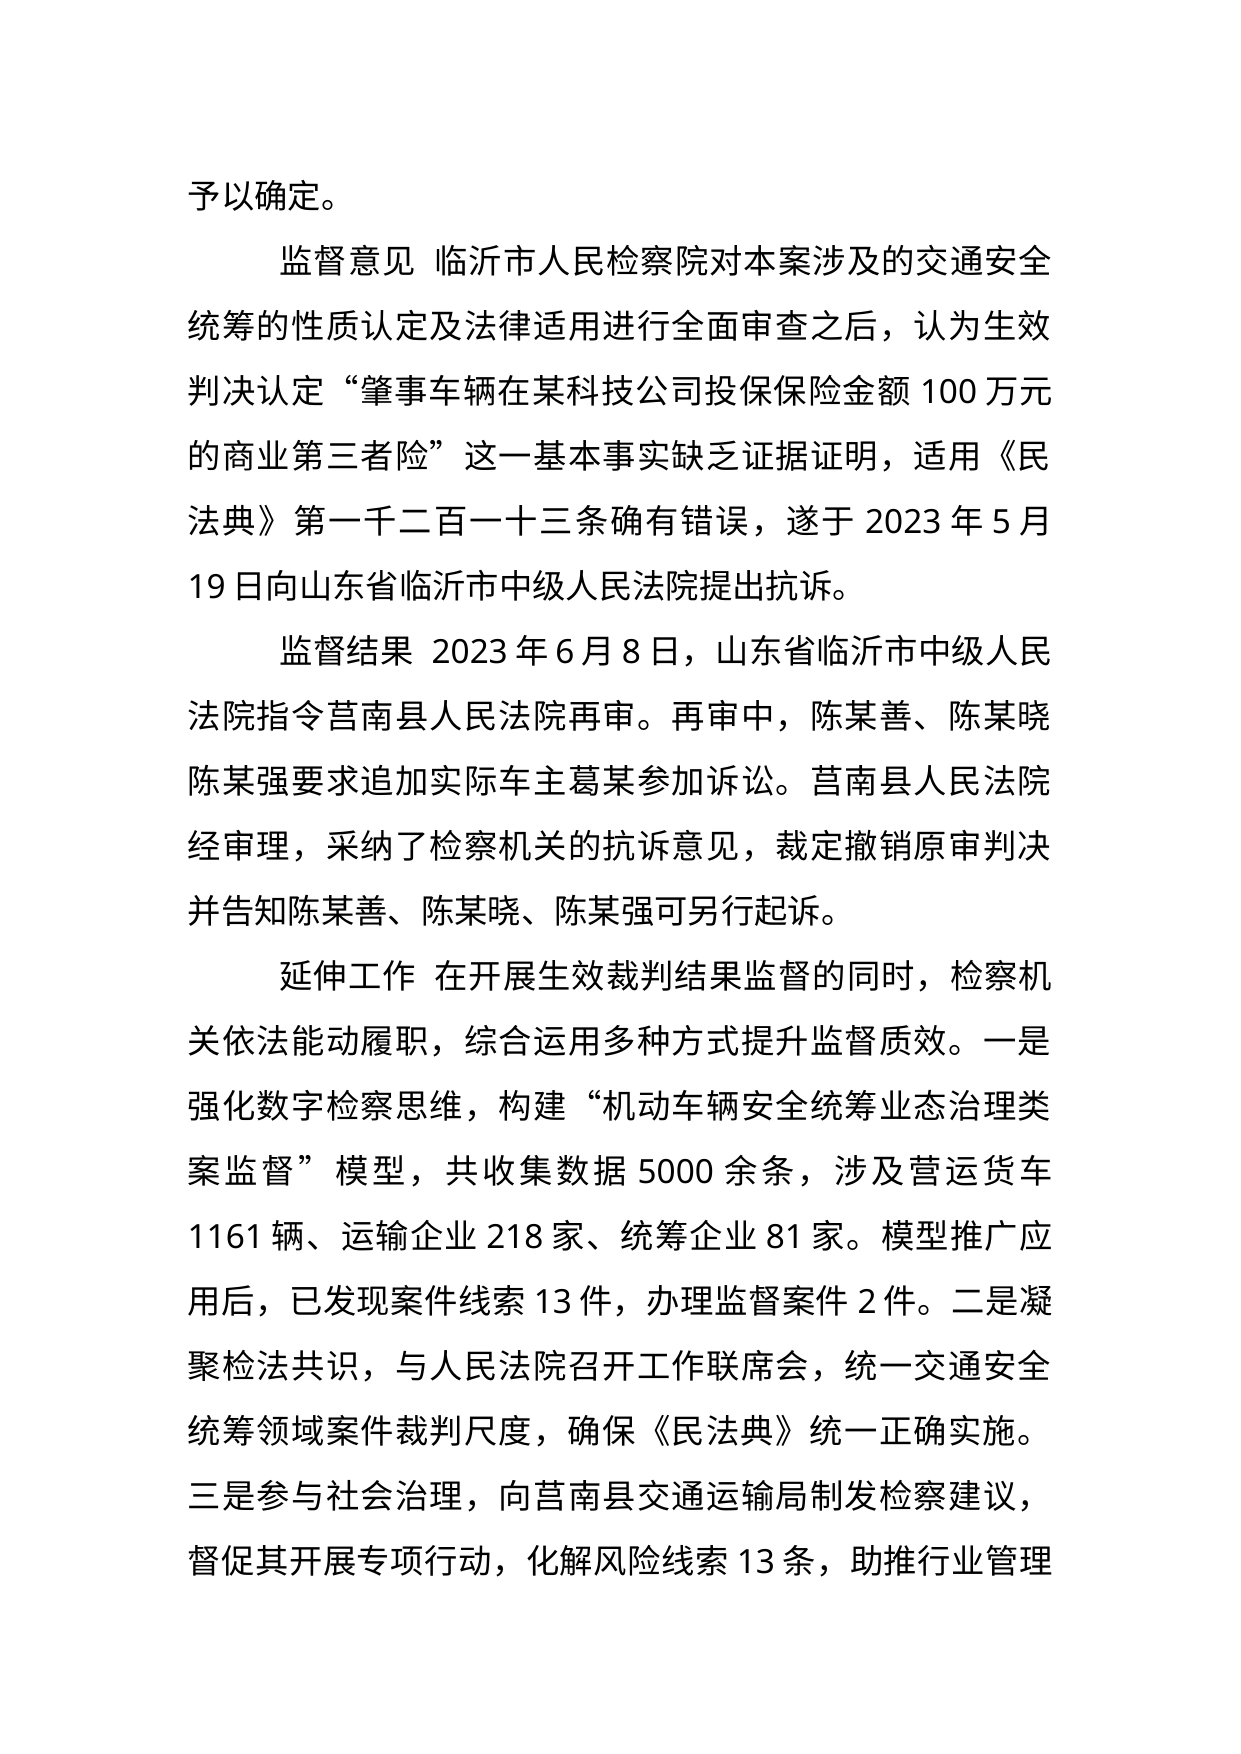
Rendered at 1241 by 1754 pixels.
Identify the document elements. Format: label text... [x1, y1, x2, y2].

text 监督结果 2023年6月8日，山东省临沂市中级人民法院指令莒南县人民法院再审。再审中，陈某善、陈某晓、陈某强要求追加实际车主葛某参加诉讼。莒南县人民法院经审理，采纳了检察机关的抗诉意见，裁定撤销原审判决，并告知陈某善、陈某晓、陈某强可另行起诉。 [187, 617, 1053, 942]
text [187, 942, 1053, 1592]
text 监督意见 临沂市人民检察院对本案涉及的交通安全统筹的性质认定及法律适用进行全面审查之后，认为生效判决认定“肇事车辆在某科技公司投保保险金额100万元的商业第三者险”这一基本事实缺乏证据证明，适用《民法典》第一千二百一十三条确有错误，遂于2023年5月19日向山东省临沂市中级人民法院提出抗诉。 [187, 227, 1053, 617]
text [187, 162, 1053, 227]
